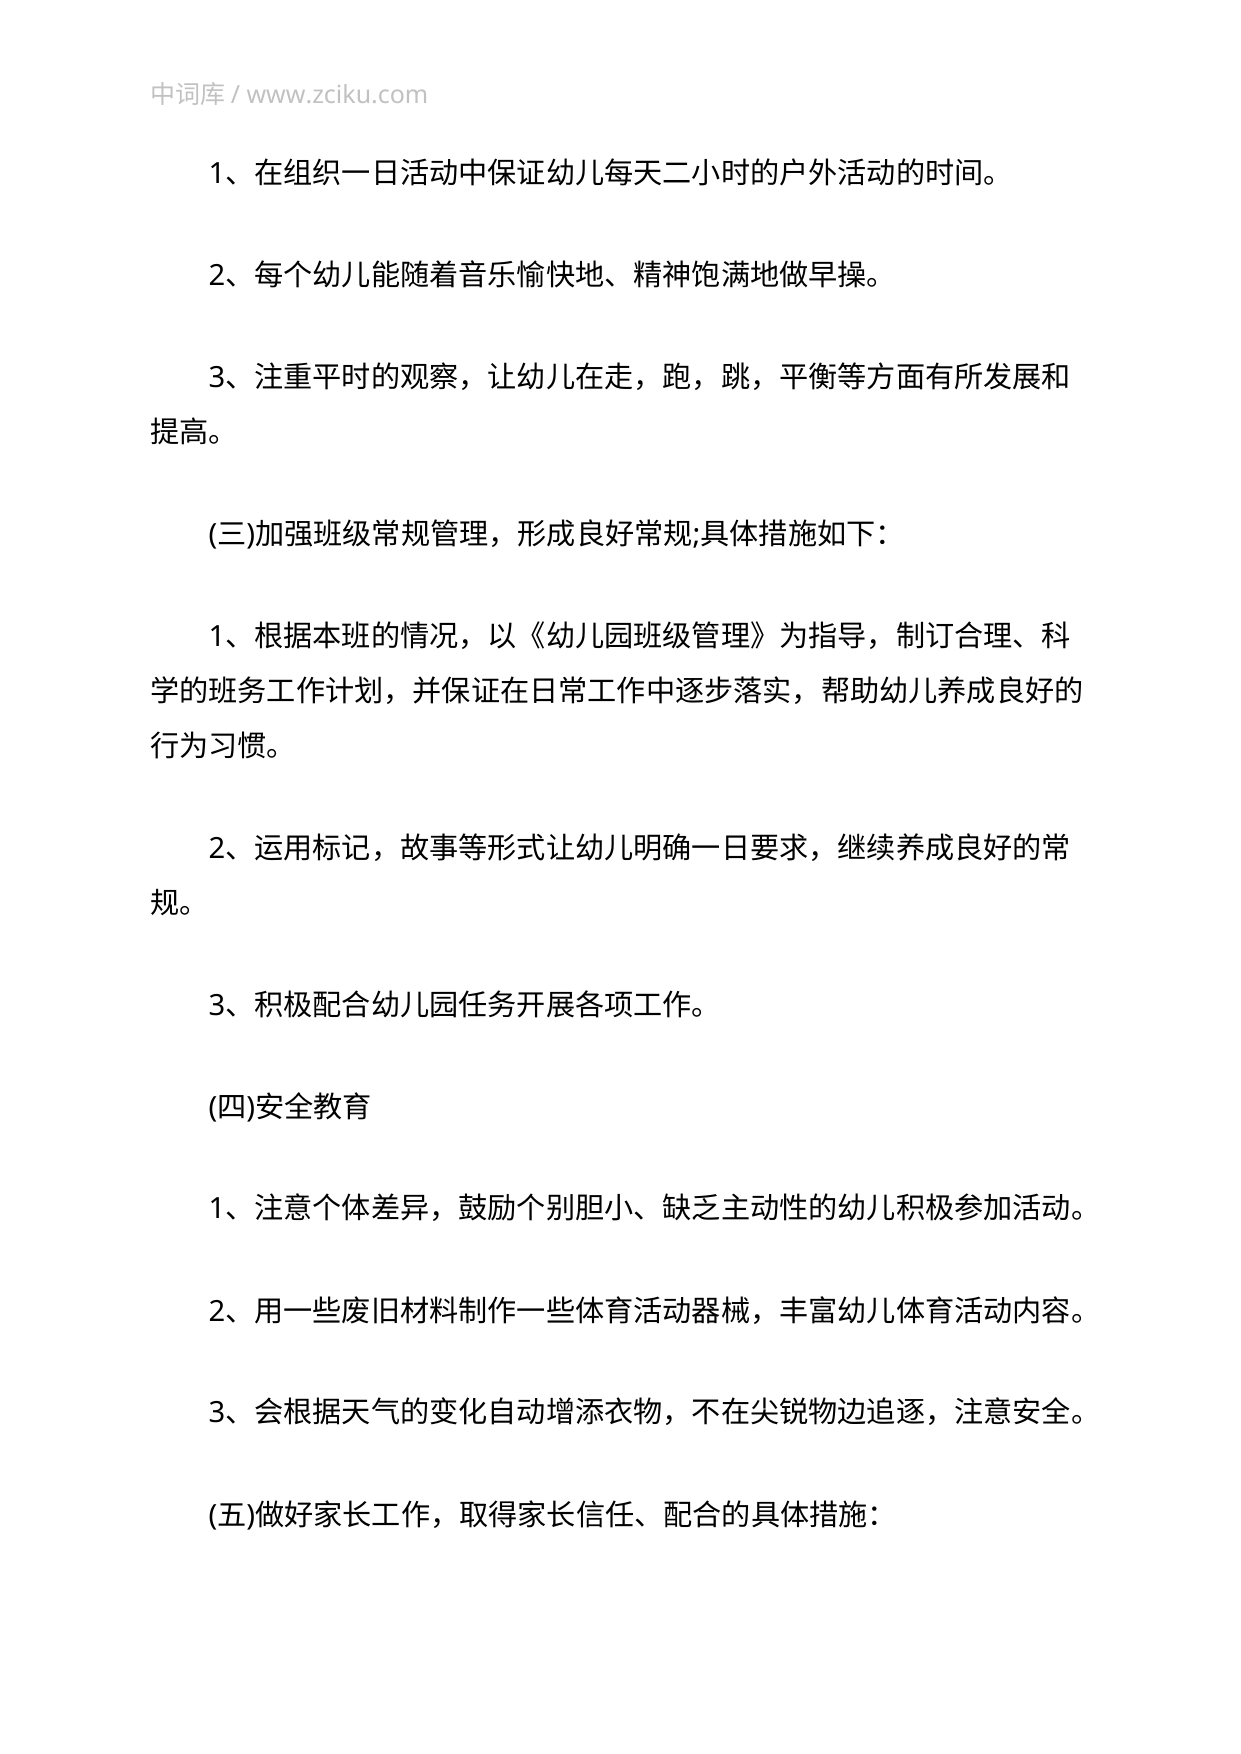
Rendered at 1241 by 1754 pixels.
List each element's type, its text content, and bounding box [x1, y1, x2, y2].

text 1、在组织一日活动中保证幼儿每天二小时的户外活动的时间。 [150, 150, 1090, 192]
text 3、积极配合幼儿园任务开展各项工作。 [150, 981, 1090, 1023]
text 2、用一些废旧材料制作一些体育活动器械，丰富幼儿体育活动内容。 [150, 1287, 1090, 1329]
text (五)做好家长工作，取得家长信任、配合的具体措施： [150, 1491, 1090, 1533]
text 1、注意个体差异，鼓励个别胆小、缺乏主动性的幼儿积极参加活动。 [150, 1185, 1090, 1227]
text 1、根据本班的情况，以《幼儿园班级管理》为指导，制订合理、科学的班务工作计划，并保证在日常工作中逐步落实，帮助幼儿养成良好的行为习惯。 [150, 613, 1090, 765]
text (三)加强班级常规管理，形成良好常规;具体措施如下： [150, 511, 1090, 553]
text 2、每个幼儿能随着音乐愉快地、精神饱满地做早操。 [150, 252, 1090, 294]
text (四)安全教育 [150, 1083, 1090, 1126]
text 3、会根据天气的变化自动增添衣物，不在尖锐物边追逐，注意安全。 [150, 1389, 1090, 1431]
text 2、运用标记，故事等形式让幼儿明确一日要求，继续养成良好的常规。 [150, 824, 1090, 922]
text 3、注重平时的观察，让幼儿在走，跑，跳，平衡等方面有所发展和提高。 [150, 354, 1090, 451]
